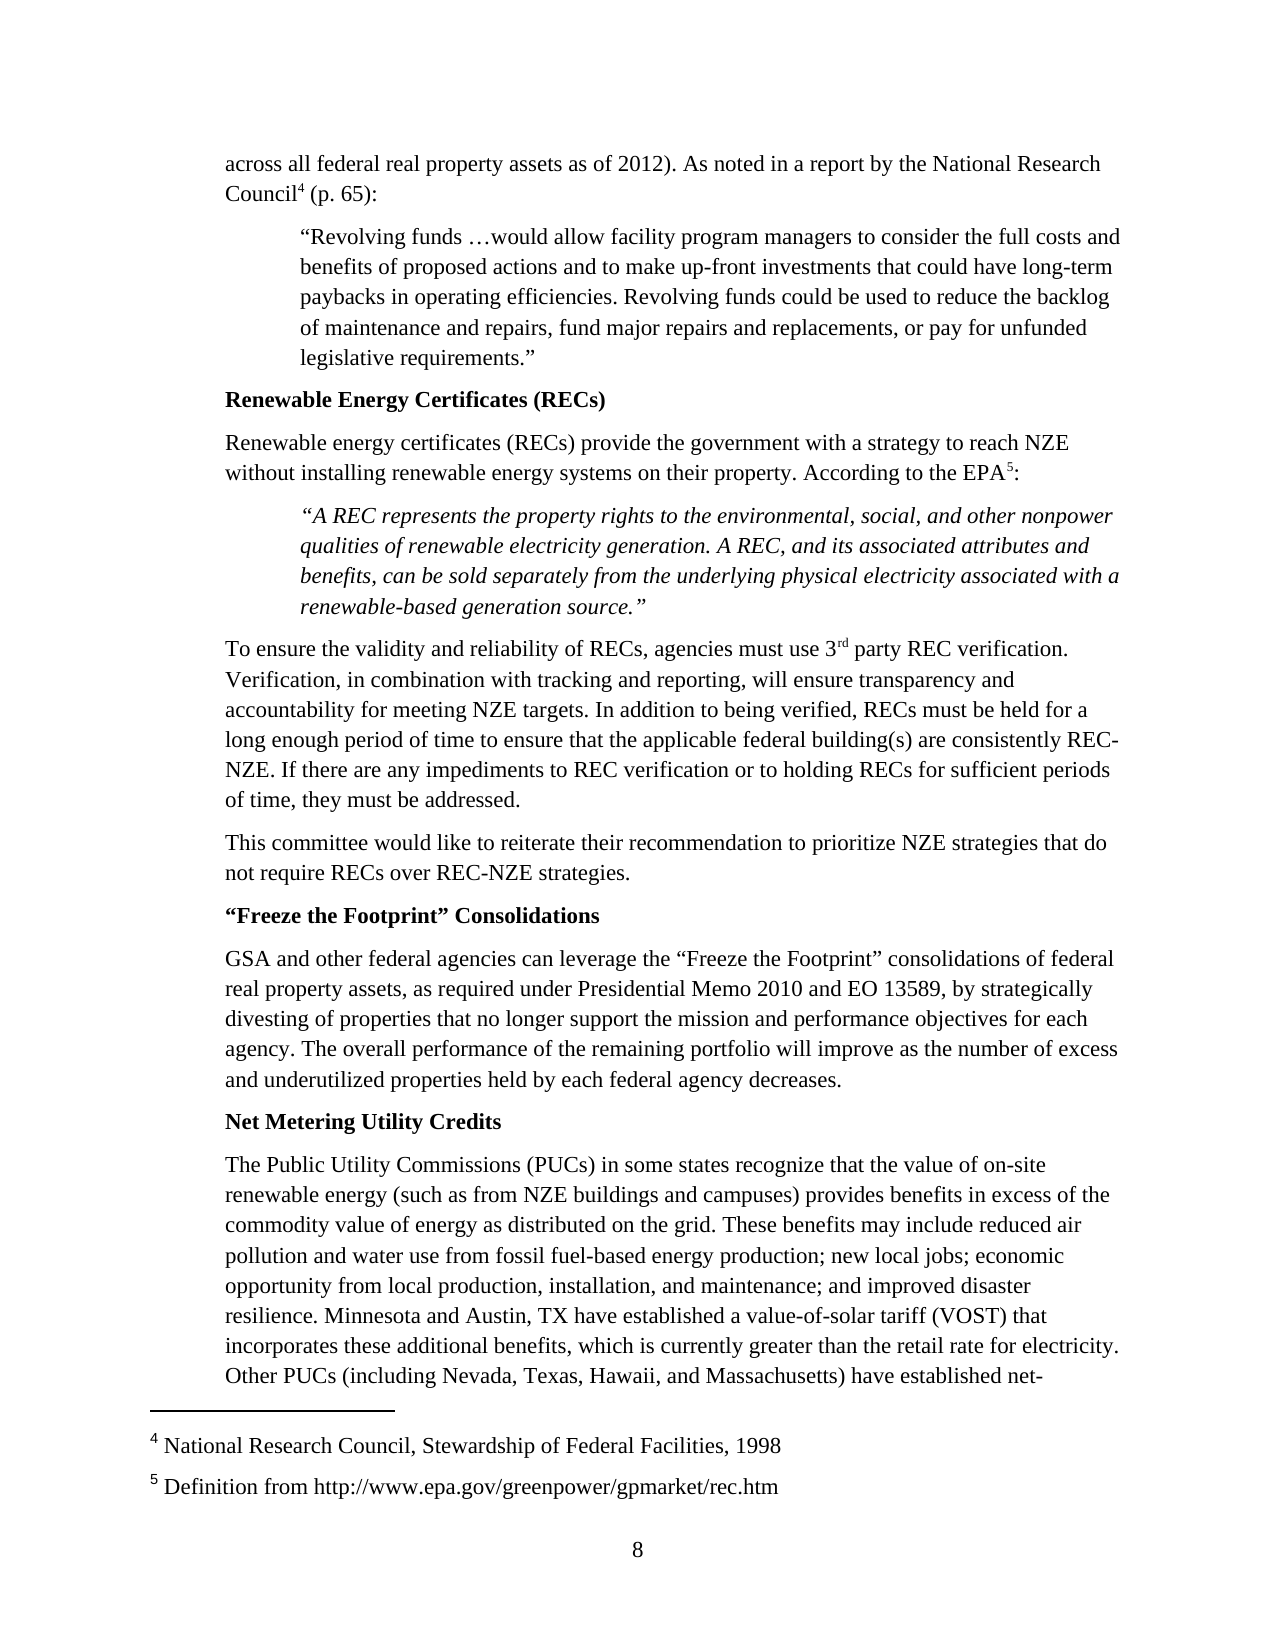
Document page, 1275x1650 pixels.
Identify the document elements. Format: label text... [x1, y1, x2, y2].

text Renewable energy certificates (RECs) provide the government with a strategy to reach NZE without installing renewable energy systems on their property. According to the EPA: [225, 429, 1125, 486]
text “Freeze the Footprint” Consolidations [150, 902, 1125, 928]
text “Revolving funds …would allow facility program managers to consider the full costs and benefits of proposed actions and to make up-front investments that could have long-term paybacks in operating efficiencies. Revolving funds could be used to reduce the backlog of maintenance and repairs, fund major repairs and replacements, or pay for unfunded legislative requirements.” [300, 223, 1125, 370]
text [225, 1151, 1125, 1389]
text GSA and other federal agencies can leverage the “Freeze the Footprint” consolidations of federal real property assets, as required under Presidential Memo 2010 and EO 13589, by strategically divesting of properties that no longer support the mission and performance objectives for each agency. The overall performance of the remaining portfolio will improve as the number of excess and underutilized properties held by each federal agency decreases. [225, 945, 1125, 1092]
text “A REC represents the property rights to the environmental, social, and other nonpower qualities of renewable electricity generation. A REC, and its associated attributes and benefits, can be sold separately from the underlying physical electricity associated with a renewable-based generation source.” [300, 502, 1125, 619]
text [225, 150, 1125, 207]
text Net Metering Utility Credits [150, 1108, 1125, 1135]
text This committee would like to reiterate their recommendation to prioritize NZE strategies that do not require RECs over REC-NZE strategies. [225, 829, 1125, 886]
text To ensure the validity and reliability of RECs, agencies must use 3rd party REC verification. Verification, in combination with tracking and reporting, will ensure transparency and accountability for meeting NZE targets. In addition to being verified, RECs must be held for a long enough period of time to ensure that the applicable federal building(s) are consistently REC-NZE. If there are any impediments to REC verification or to holding RECs for sufficient periods of time, they must be addressed. [225, 635, 1125, 813]
text Renewable Energy Certificates (RECs) [150, 386, 1125, 413]
